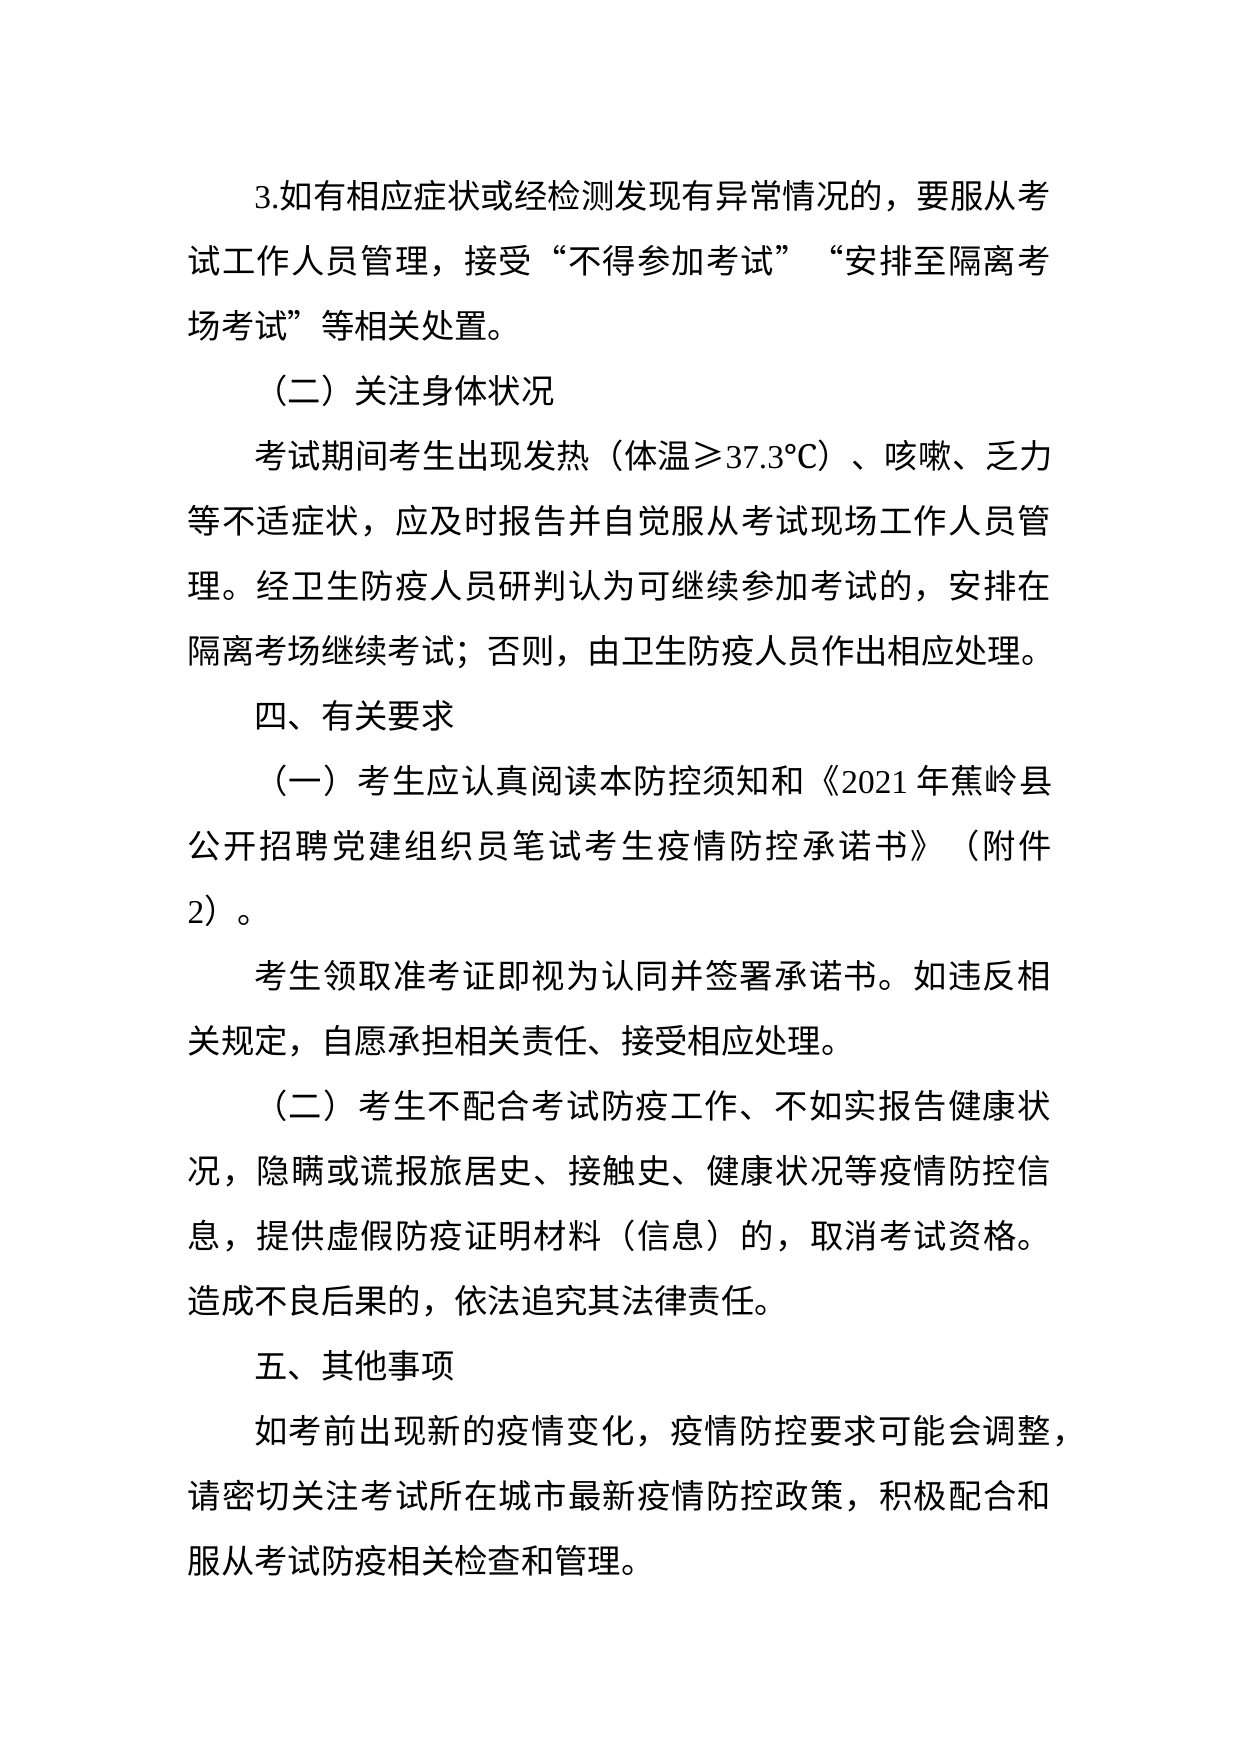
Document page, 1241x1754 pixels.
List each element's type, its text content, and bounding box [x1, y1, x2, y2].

text 五、其他事项 [187, 1332, 1053, 1397]
text 考试期间考生出现发热（体温≥37.3℃）、咳嗽、乏力等不适症状，应及时报告并自觉服从考试现场工作人员管理。经卫生防疫人员研判认为可继续参加考试的，安排在隔离考场继续考试；否则，由卫生防疫人员作出相应处理。 [187, 422, 1053, 682]
text （一）考生应认真阅读本防控须知和《2021年蕉岭县公开招聘党建组织员笔试考生疫情防控承诺书》（附件2）。 [187, 747, 1053, 942]
text （二）关注身体状况 [187, 357, 1053, 422]
text 四、有关要求 [187, 682, 1053, 747]
text 考生领取准考证即视为认同并签署承诺书。如违反相关规定，自愿承担相关责任、接受相应处理。 [187, 942, 1053, 1072]
text （二）考生不配合考试防疫工作、不如实报告健康状况，隐瞒或谎报旅居史、接触史、健康状况等疫情防控信息，提供虚假防疫证明材料（信息）的，取消考试资格。造成不良后果的，依法追究其法律责任。 [187, 1072, 1053, 1332]
text 3.如有相应症状或经检测发现有异常情况的，要服从考试工作人员管理，接受“不得参加考试”“安排至隔离考场考试”等相关处置。 [187, 162, 1053, 357]
text 如考前出现新的疫情变化，疫情防控要求可能会调整，请密切关注考试所在城市最新疫情防控政策，积极配合和服从考试防疫相关检查和管理。 [187, 1397, 1053, 1592]
